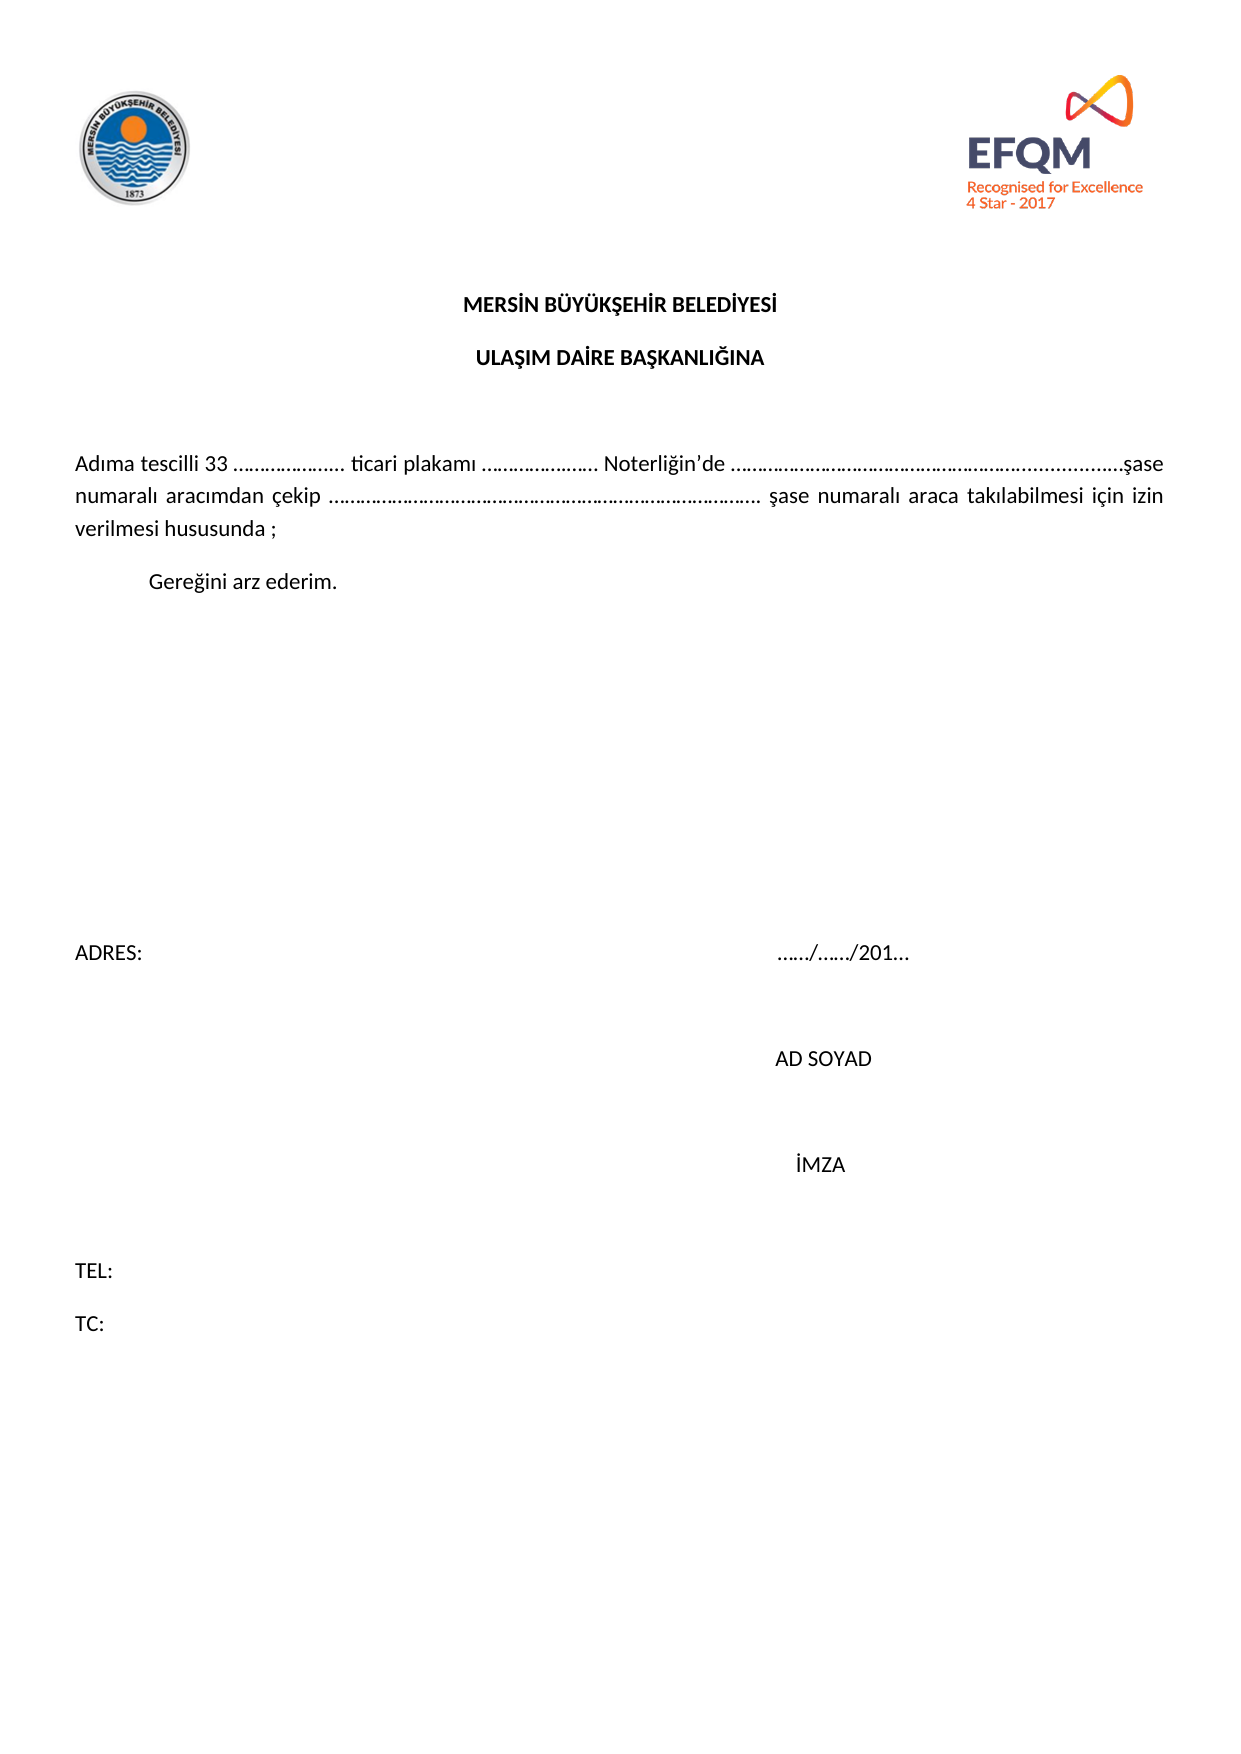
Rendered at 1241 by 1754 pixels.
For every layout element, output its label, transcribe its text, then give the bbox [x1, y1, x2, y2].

text TEL: [75, 1256, 1165, 1284]
text AD SOYAD [75, 1044, 1165, 1072]
text ULAŞIM DAİRE BAŞKANLIĞINA [75, 343, 1165, 371]
text MERSİN BÜYÜKŞEHİR BELEDİYESİ [75, 290, 1165, 318]
picture [960, 75, 1162, 213]
text ADRES: ……/……/201… [75, 938, 1165, 966]
picture [75, 88, 195, 213]
text Gereğini arz ederim. [75, 567, 1165, 595]
text Adıma tescilli 33 ………………... ticari plakamı …………….…… Noterliğin’de ………………………………………………................…şase numaralı aracımdan çekip ………………………………………………………………………. şase numaralı araca takılabilmesi için izin verilmesi hususunda ; [75, 449, 1165, 542]
text İMZA [75, 1150, 1165, 1178]
text TC: [75, 1309, 1165, 1337]
